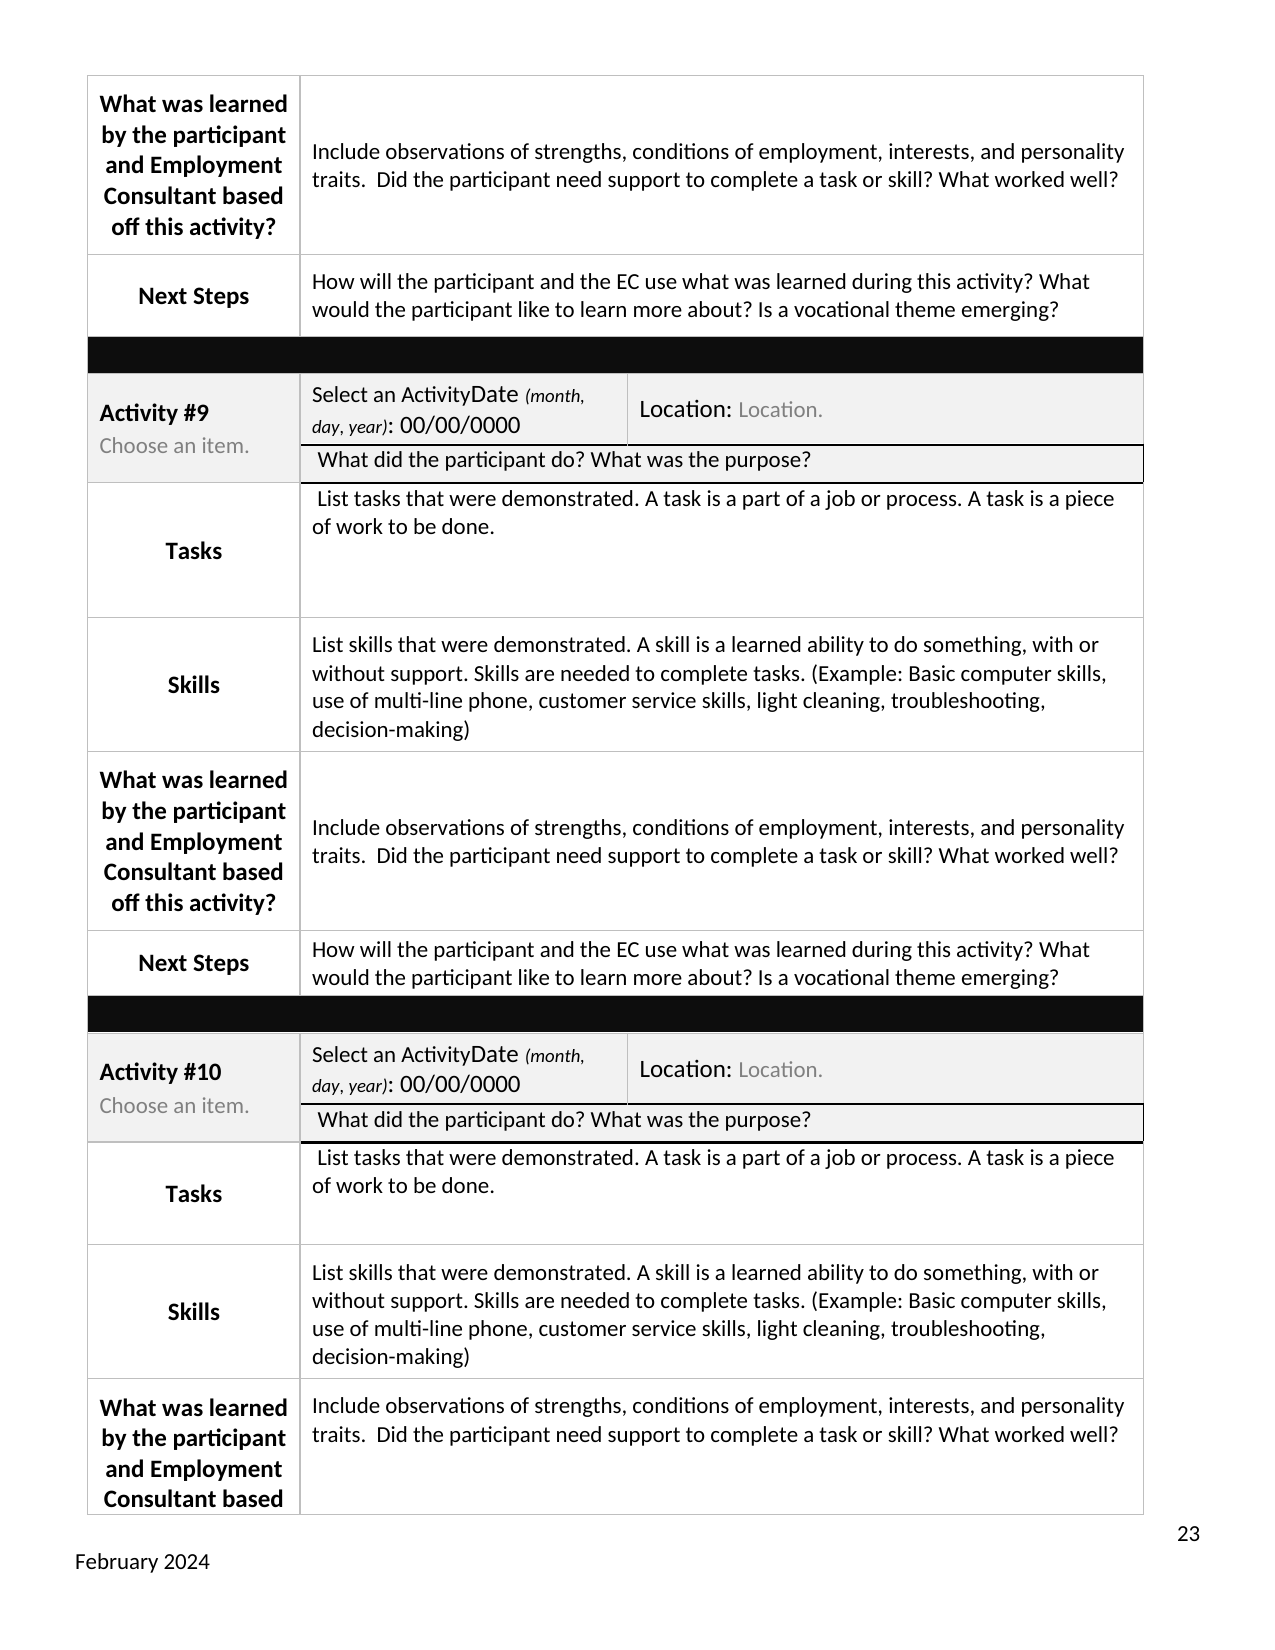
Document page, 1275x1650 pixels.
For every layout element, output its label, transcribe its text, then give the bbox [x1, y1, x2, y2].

table_cell Activity #9 [88, 374, 299, 482]
table_cell [301, 618, 1143, 751]
table_cell Tasks [88, 483, 299, 617]
table_cell [301, 1144, 1143, 1244]
table_cell [301, 1105, 1143, 1141]
table_cell What was learned by the participant and Employment Consultant based off this activity? [88, 752, 299, 930]
table_cell Location: [628, 374, 1143, 443]
table_cell Date (month, day, year): [301, 1034, 627, 1103]
table_cell What was learned by the participant and Employment Consultant based off this activity? [88, 76, 299, 254]
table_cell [88, 1379, 299, 1514]
table_cell [88, 337, 1143, 373]
table_cell Activity #10 [88, 1034, 299, 1141]
table_cell Skills [88, 1245, 299, 1378]
table_cell Tasks [88, 1143, 299, 1244]
table_cell [301, 446, 1143, 482]
table_cell Location: [628, 1034, 1143, 1103]
table_cell Date (month, day, year): [301, 374, 627, 443]
table_cell [301, 484, 1143, 617]
table_cell [88, 996, 1143, 1032]
table_cell Next Steps [88, 931, 299, 995]
table_cell Skills [88, 618, 299, 751]
table_cell [301, 1245, 1143, 1378]
table_cell Next Steps [88, 255, 299, 336]
